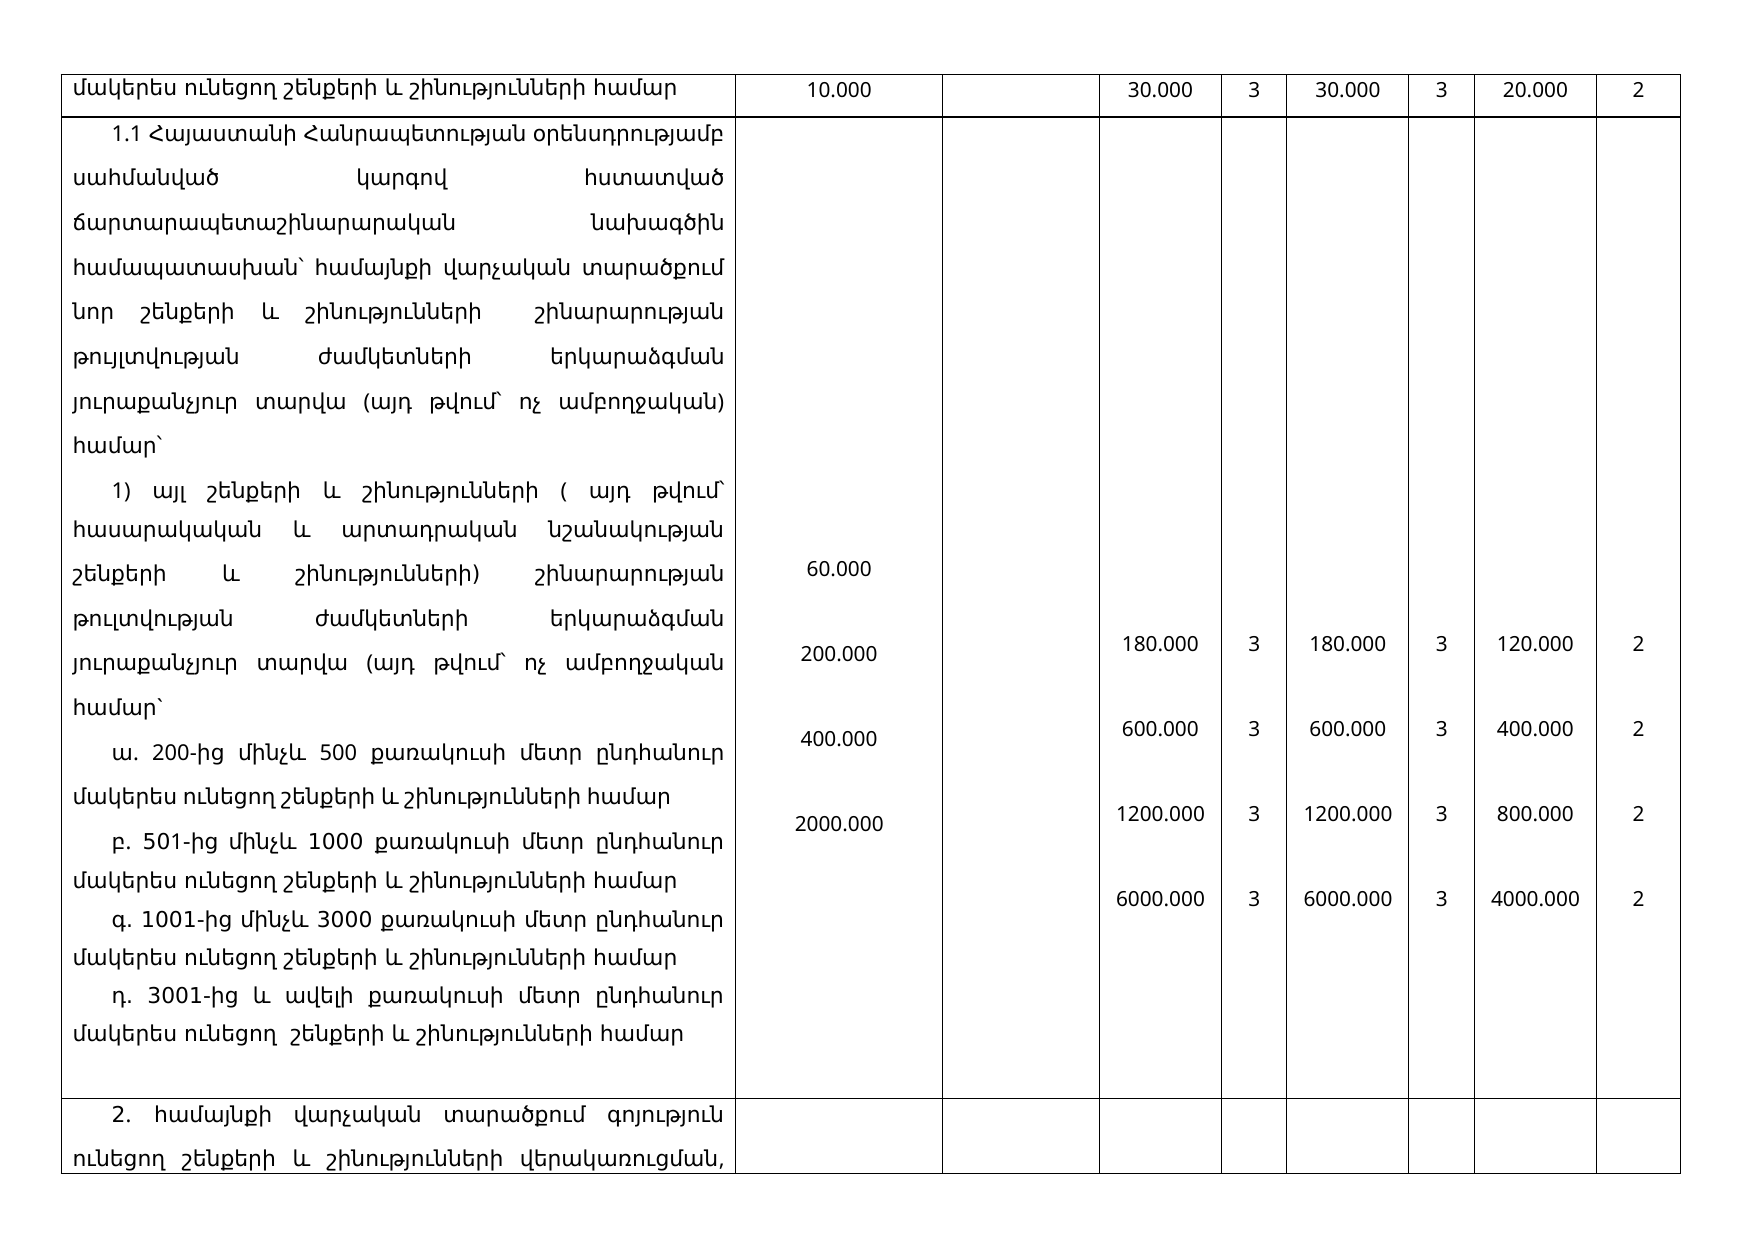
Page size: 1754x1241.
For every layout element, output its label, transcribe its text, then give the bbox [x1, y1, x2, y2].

table_cell 2 2 [1597, 75, 1680, 116]
table_cell [1287, 1099, 1408, 1173]
table_cell [943, 1099, 1099, 1173]
table_cell 3 3 3 3 [1409, 118, 1474, 1098]
table_cell [943, 75, 1099, 116]
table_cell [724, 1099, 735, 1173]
table_cell 3 3 [1409, 75, 1474, 116]
table_cell [1597, 1099, 1680, 1173]
table_cell 180.000 600.000 1200.000 6000.000 [1287, 118, 1408, 1098]
table_cell [1100, 1099, 1221, 1173]
table_cell [1409, 1099, 1474, 1173]
table_cell 60.000 200.000 400.000 2000.000 [736, 118, 942, 1098]
table_cell 180.000 600.000 1200.000 6000.000 [1100, 118, 1221, 1098]
table_cell 15.000 30.000 [1287, 75, 1408, 116]
table_cell [943, 118, 1099, 1098]
table_cell 1.1 Հայաստանի Հանրապետության օրենսդրությամբ սահմանված կարգով հստատված ճարտարապետաշինարարական նախագծին համապատասխան՝ համայնքի վարչական տարածքում նոր շենքերի և շինությունների շինարարության թույլտվության ժամկետների երկարաձգման յուրաքանչյուր տարվա (այդ թվում՝ ոչ ամբողջական) համար՝ 1) այլ շենքերի և շինությունների ( այդ թվում՝ հասարակական և արտադրական նշանակության շենքերի և շինությունների) շինարարության թուլտվության ժամկետների երկարաձգման յուրաքանչյուր տարվա (այդ թվում՝ ոչ ամբողջական համար` ա. 200-ից մինչև 500 քառակուսի մետր ընդհանուր մակերես ունեցող շենքերի և շինությունների համար բ. 501-ից մինչև 1000 քառակուսի մետր ընդհանուր մակերես ունեցող շենքերի և շինությունների համար գ. 1001-ից մինչև 3000 քառակուսի մետր ընդհանուր մակերես ունեցող շենքերի և շինությունների համար դ. 3001-ից և ավելի քառակուսի մետր ընդհանուր մակերես ունեցող շենքերի և շինությունների համար [62, 118, 735, 1098]
table_cell 120.000 400.000 800.000 4000.000 [1475, 118, 1596, 1098]
table_cell 3 3 [1222, 75, 1286, 116]
table_cell [1475, 1099, 1596, 1173]
table_cell 5.000 10.000 [736, 75, 942, 116]
table_cell 15.000 30.000 [1100, 75, 1221, 116]
table_cell [1222, 1099, 1286, 1173]
table_cell [736, 1099, 942, 1173]
table_cell 3 3 3 3 [1222, 118, 1286, 1098]
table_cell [62, 75, 735, 116]
table_cell 10.000 20.000 [1475, 75, 1596, 116]
table_cell 2 2 2 2 [1597, 118, 1680, 1098]
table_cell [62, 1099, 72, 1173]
